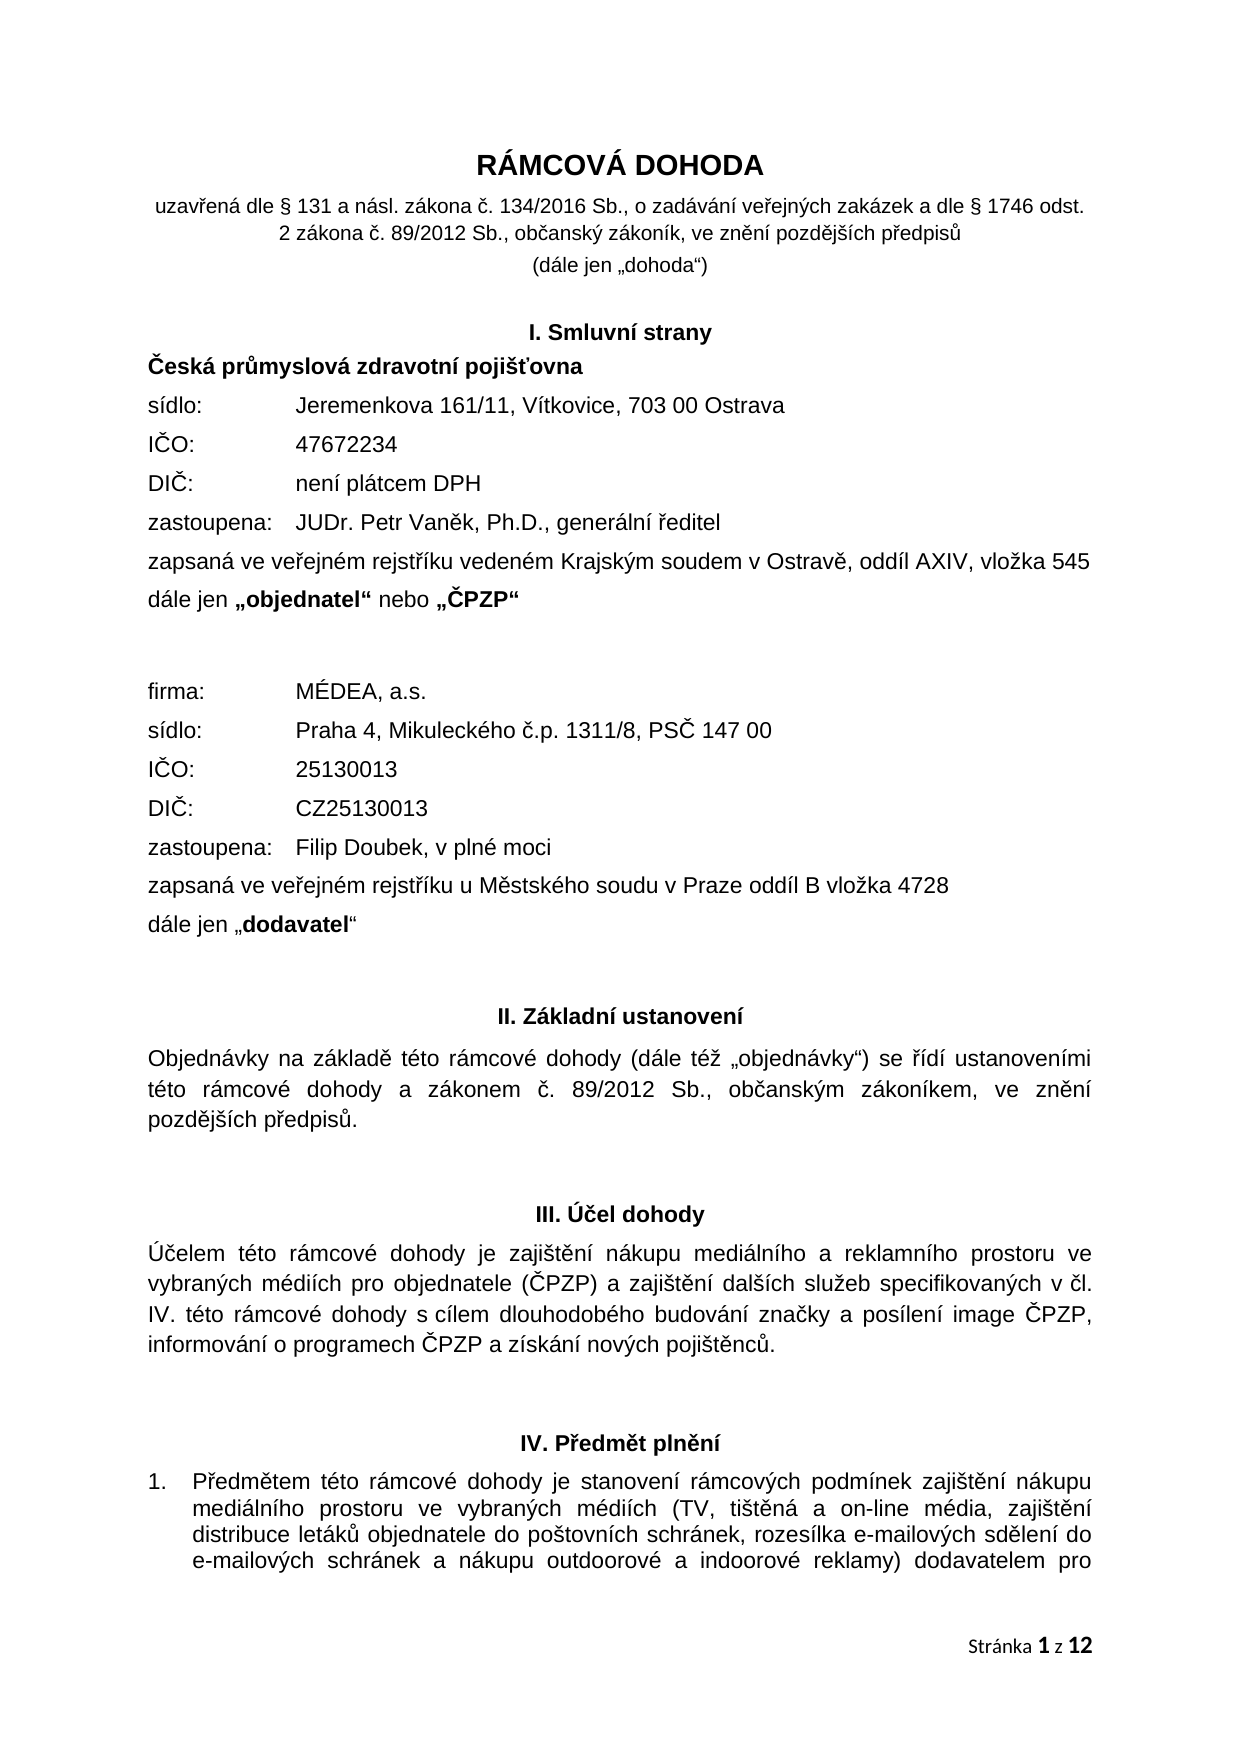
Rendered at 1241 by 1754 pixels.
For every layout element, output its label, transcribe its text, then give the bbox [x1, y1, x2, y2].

text IČO: 25130013 [148, 756, 1092, 782]
text dále jen „dodavatel“ [148, 911, 1092, 937]
text II. Základní ustanovení [148, 1003, 1092, 1029]
text sídlo: Praha 4, Mikuleckého č.p. 1311/8, PSČ 147 00 [148, 717, 1092, 743]
text zastoupena: JUDr. Petr Vaněk, Ph.D., generální ředitel [148, 509, 1092, 535]
list Účelem této rámcové dohody je zajištění nákupu mediálního a reklamního prostoru ve vybraných médiích pro objednatele (ČPZP) a zajištění dalších služeb specifikovaných v čl. IV. této rámcové dohody s cílem dlouhodobého budování značky a posílení image ČPZP, informování o programech ČPZP a získání nových pojištěnců. [148, 1240, 1092, 1357]
text (dále jen „dohoda“) [148, 253, 1092, 277]
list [148, 1468, 1092, 1574]
text uzavřená dle § 131 a násl. zákona č. 134/2016 Sb., o zadávání veřejných zakázek a dle § 1746 odst. 2 zákona č. 89/2012 Sb., občanský zákoník, ve znění pozdějších předpisů [148, 194, 1092, 245]
text zapsaná ve veřejném rejstříku u Městského soudu v Praze oddíl B vložka 4728 [148, 872, 1092, 899]
text sídlo: Jeremenkova 161/11, Vítkovice, 703 00 Ostrava [148, 392, 1092, 418]
text III. Účel dohody [148, 1201, 1092, 1228]
text Česká průmyslová zdravotní pojišťovna [148, 353, 1092, 380]
text Objednávky na základě této rámcové dohody (dále též „objednávky“) se řídí ustanoveními této rámcové dohody a zákonem č. 89/2012 Sb., občanským zákoníkem, ve znění pozdějších předpisů. [148, 1045, 1092, 1132]
text firma: MÉDEA, a.s. [148, 678, 1092, 704]
text zastoupena: Filip Doubek, v plné moci [148, 833, 1092, 860]
text DIČ: CZ25130013 [148, 794, 1092, 821]
text DIČ: není plátcem DPH [148, 470, 1092, 496]
text zapsaná ve veřejném rejstříku vedeném Krajským soudem v Ostravě, oddíl AXIV, vložka 545 [148, 548, 1092, 574]
text dále jen „objednatel“ nebo „ČPZP“ [148, 586, 1092, 613]
text I. Smluvní strany [148, 319, 1092, 345]
text IV. Předmět plnění [148, 1429, 1092, 1456]
text rámcová dohoda [148, 148, 1092, 181]
text IČO: 47672234 [148, 431, 1092, 457]
